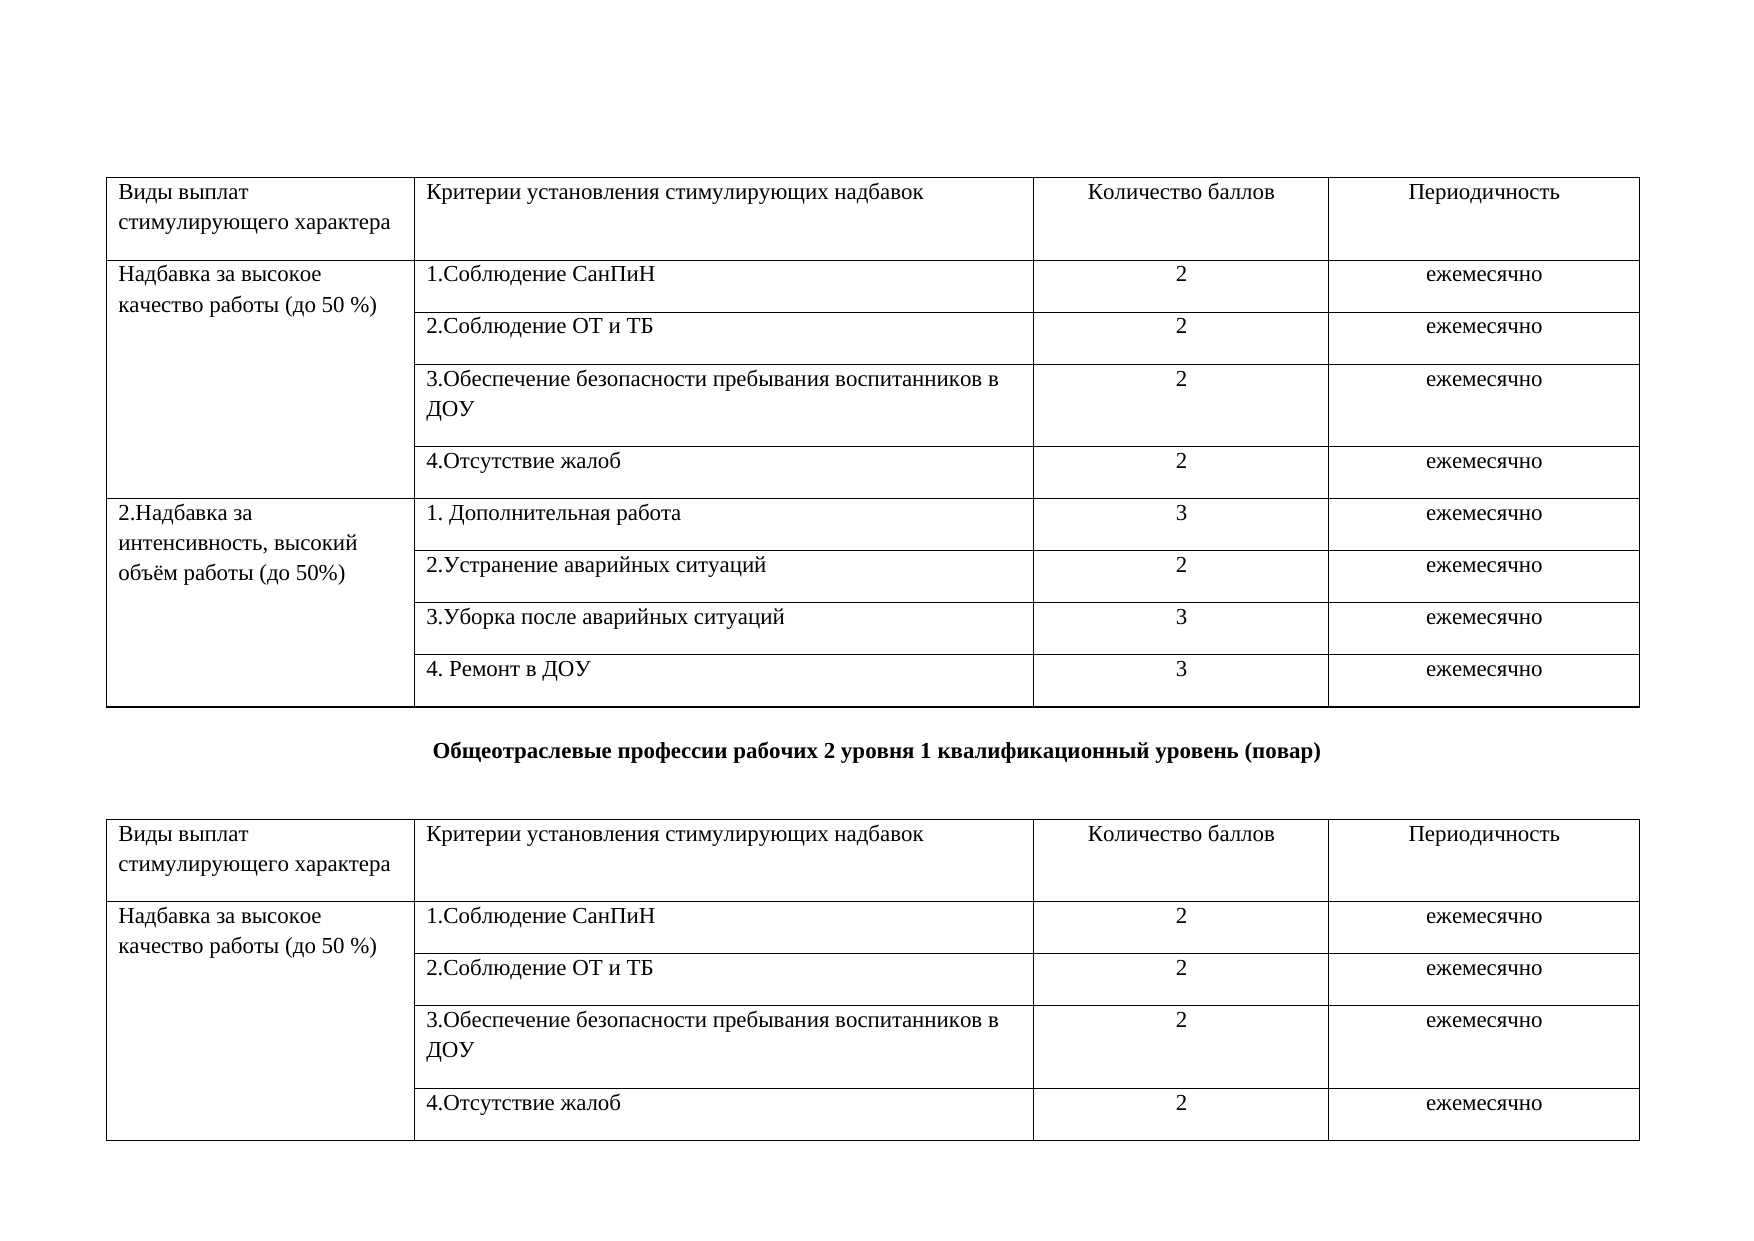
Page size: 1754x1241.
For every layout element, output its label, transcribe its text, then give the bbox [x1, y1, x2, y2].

table_cell 2 [1034, 1006, 1328, 1088]
table_cell 2 [1034, 551, 1328, 602]
table_cell ежемесячно [1329, 603, 1639, 654]
table_cell 2 [1034, 902, 1328, 953]
table_cell 4. Ремонт в ДОУ [415, 655, 1033, 706]
table_header Виды выплат стимулирующего характера [107, 178, 414, 259]
table_cell ежемесячно [1329, 954, 1639, 1005]
table_cell 4.Отсутствие жалоб [415, 1089, 1033, 1140]
table_cell 2 [1034, 447, 1328, 498]
table_cell 2.Надбавка за интенсивность, высокий объём работы (до 50%) [107, 499, 414, 706]
table_cell 3 [1034, 655, 1328, 706]
table_header Критерии установления стимулирующих надбавок [415, 178, 1033, 259]
table_cell ежемесячно [1329, 655, 1639, 706]
table_cell ежемесячно [1329, 261, 1639, 312]
table_cell 3 [1034, 499, 1328, 550]
table_cell ежемесячно [1329, 1089, 1639, 1140]
table_cell 1. Дополнительная работа [415, 499, 1033, 550]
table_cell ежемесячно [1329, 365, 1639, 446]
table_cell 2 [1034, 261, 1328, 312]
text Общеотраслевые профессии рабочих 2 уровня 1 квалификационный уровень (повар) [118, 738, 1636, 764]
table_cell Надбавка за высокое качество работы (до 50 %) [107, 261, 414, 498]
table_cell 2.Устранение аварийных ситуаций [415, 551, 1033, 602]
table_cell ежемесячно [1329, 447, 1639, 498]
table_cell 2 [1034, 313, 1328, 364]
table_cell 1.Соблюдение СанПиН [415, 261, 1033, 312]
table_header Периодичность [1329, 178, 1639, 259]
table_header Количество баллов [1034, 820, 1328, 901]
table_cell 2 [1034, 365, 1328, 446]
table_cell 3.Обеспечение безопасности пребывания воспитанников в ДОУ [415, 365, 1033, 446]
table_cell 2.Соблюдение ОТ и ТБ [415, 954, 1033, 1005]
table_cell ежемесячно [1329, 551, 1639, 602]
table_header Периодичность [1329, 820, 1639, 901]
table_cell Надбавка за высокое качество работы (до 50 %) [107, 902, 414, 1140]
table_header Критерии установления стимулирующих надбавок [415, 820, 1033, 901]
table_cell ежемесячно [1329, 902, 1639, 953]
table_cell ежемесячно [1329, 499, 1639, 550]
table_cell 2 [1034, 954, 1328, 1005]
table_cell 3 [1034, 603, 1328, 654]
table_cell 1.Соблюдение СанПиН [415, 902, 1033, 953]
table_cell 3.Обеспечение безопасности пребывания воспитанников в ДОУ [415, 1006, 1033, 1088]
table_cell ежемесячно [1329, 1006, 1639, 1088]
table_cell 3.Уборка после аварийных ситуаций [415, 603, 1033, 654]
table_cell 4.Отсутствие жалоб [415, 447, 1033, 498]
table_header Виды выплат стимулирующего характера [107, 820, 414, 901]
table_header Количество баллов [1034, 178, 1328, 259]
table_cell ежемесячно [1329, 313, 1639, 364]
table_cell 2 [1034, 1089, 1328, 1140]
table_cell 2.Соблюдение ОТ и ТБ [415, 313, 1033, 364]
